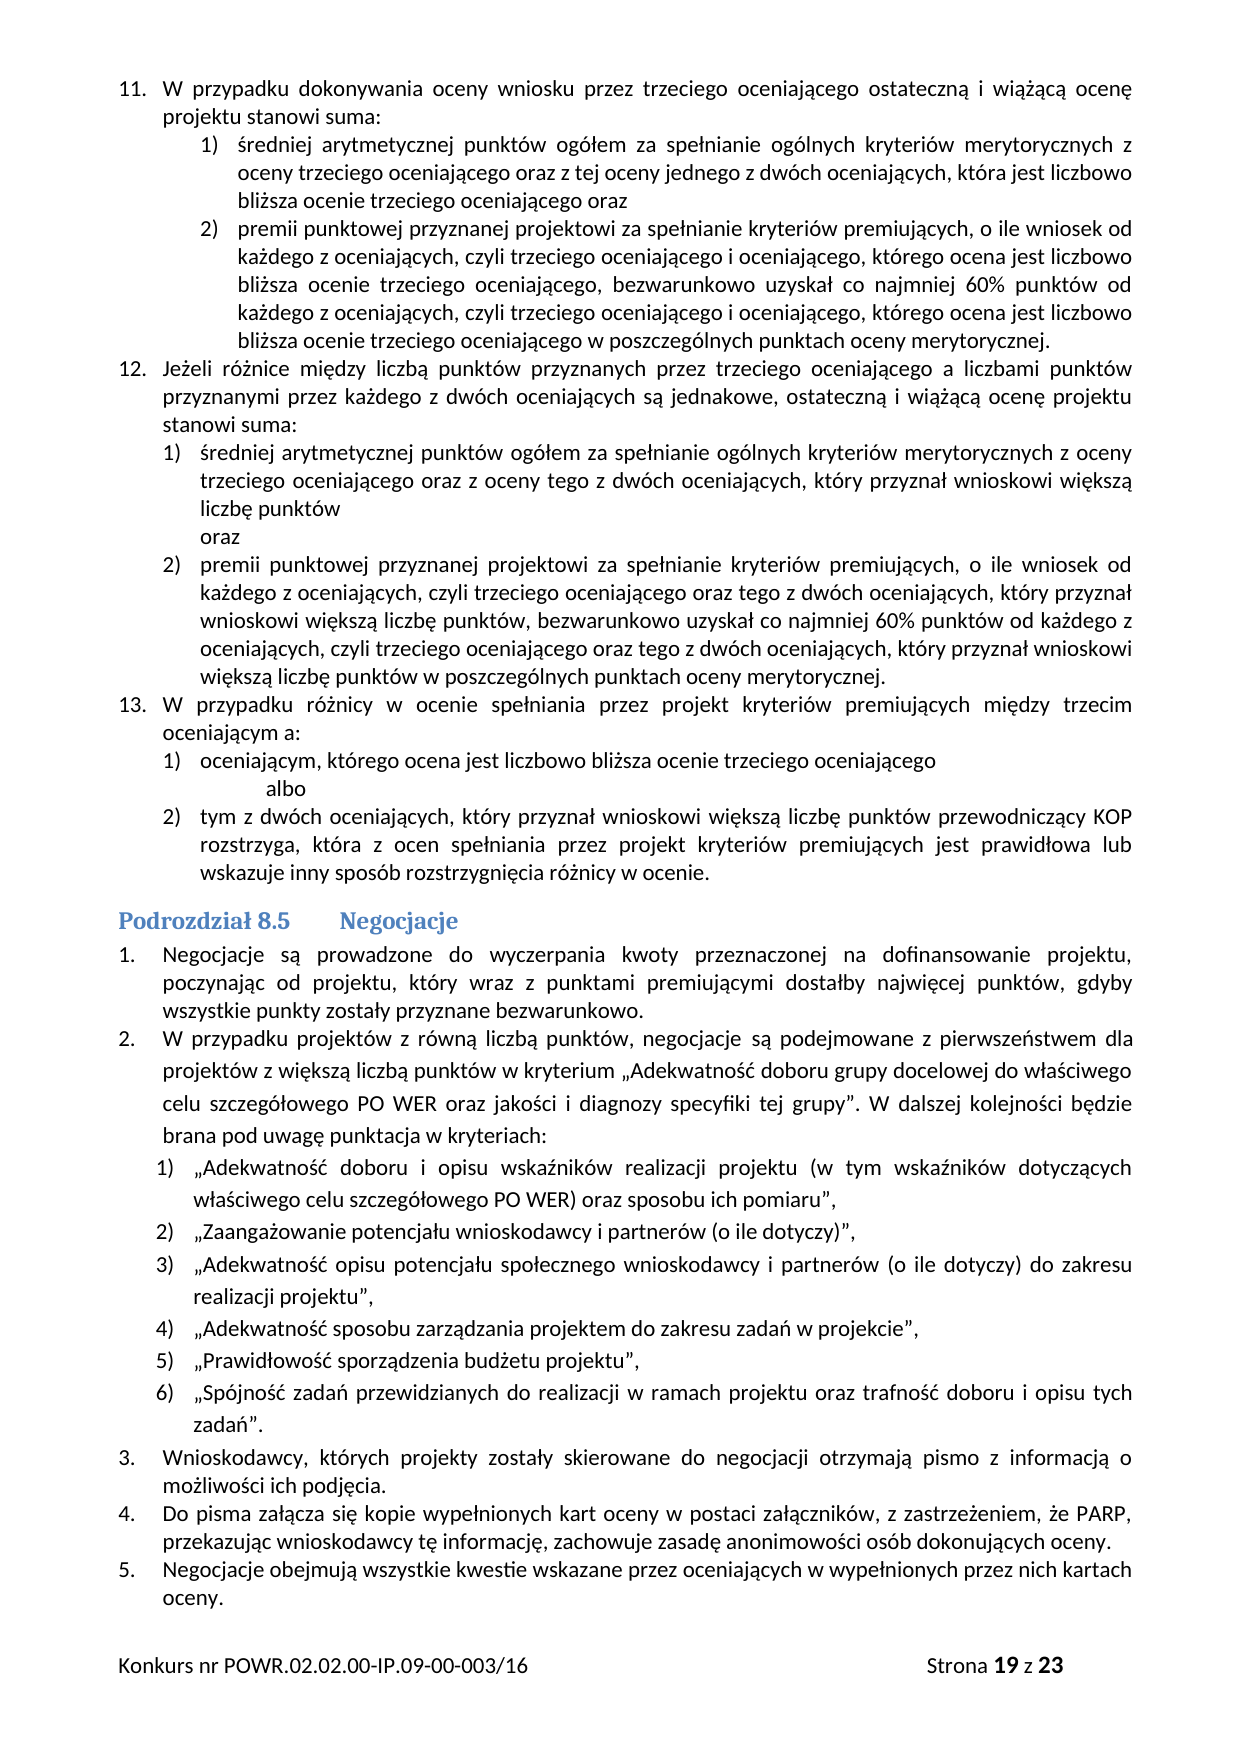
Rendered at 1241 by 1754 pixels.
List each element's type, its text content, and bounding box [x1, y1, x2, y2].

list „Adekwatność doboru i opisu wskaźników realizacji projektu (w tym wskaźników dotyczących właściwego celu szczegółowego PO WER) oraz sposobu ich pomiaru”, [156, 1153, 1134, 1213]
list „Prawidłowość sporządzenia budżetu projektu”, [156, 1346, 1134, 1374]
list oraz [200, 522, 1134, 550]
list „Adekwatność sposobu zarządzania projektem do zakresu zadań w projekcie”, [156, 1314, 1134, 1342]
list oceniającym, którego ocena jest liczbowo bliższa ocenie trzeciego oceniającego [162, 746, 1134, 774]
list W przypadku dokonywania oceny wniosku przez trzeciego oceniającego ostateczną i wiążącą ocenę projektu stanowi suma: [118, 74, 1134, 130]
list „Adekwatność opisu potencjału społecznego wnioskodawcy i partnerów (o ile dotyczy) do zakresu realizacji projektu”, [156, 1250, 1134, 1310]
list średniej arytmetycznej punktów ogółem za spełnianie ogólnych kryteriów merytorycznych z oceny trzeciego oceniającego oraz z oceny tego z dwóch oceniających, który przyznał wnioskowi większą liczbę punktów [162, 438, 1134, 522]
list W przypadku różnicy w ocenie spełniania przez projekt kryteriów premiujących między trzecim oceniającym a: [118, 690, 1134, 746]
list Negocjacje są prowadzone do wyczerpania kwoty przeznaczonej na dofinansowanie projektu, poczynając od projektu, który wraz z punktami premiującymi dostałby najwięcej punktów, gdyby wszystkie punkty zostały przyznane bezwarunkowo. [118, 940, 1134, 1024]
text albo [118, 774, 1134, 802]
list tym z dwóch oceniających, który przyznał wnioskowi większą liczbę punktów przewodniczący KOP rozstrzyga, która z ocen spełniania przez projekt kryteriów premiujących jest prawidłowa lub wskazuje inny sposób rozstrzygnięcia różnicy w ocenie. [162, 802, 1134, 886]
subtitle Podrozdział 8.5 Negocjacje [118, 907, 1134, 936]
list W przypadku projektów z równą liczbą punktów, negocjacje są podejmowane z pierwszeństwem dla projektów z większą liczbą punktów w kryterium „Adekwatność doboru grupy docelowej do właściwego celu szczegółowego PO WER oraz jakości i diagnozy specyfiki tej grupy”. W dalszej kolejności będzie brana pod uwagę punktacja w kryteriach: [118, 1024, 1134, 1149]
list średniej arytmetycznej punktów ogółem za spełnianie ogólnych kryteriów merytorycznych z oceny trzeciego oceniającego oraz z tej oceny jednego z dwóch oceniających, która jest liczbowo bliższa ocenie trzeciego oceniającego oraz [200, 130, 1134, 214]
list Do pisma załącza się kopie wypełnionych kart oceny w postaci załączników, z zastrzeżeniem, że PARP, przekazując wnioskodawcy tę informację, zachowuje zasadę anonimowości osób dokonujących oceny. [118, 1499, 1134, 1555]
list Wnioskodawcy, których projekty zostały skierowane do negocjacji otrzymają pismo z informacją o możliwości ich podjęcia. [118, 1443, 1134, 1499]
list Negocjacje obejmują wszystkie kwestie wskazane przez oceniających w wypełnionych przez nich kartach oceny. [118, 1555, 1134, 1611]
list Jeżeli różnice między liczbą punktów przyznanych przez trzeciego oceniającego a liczbami punktów przyznanymi przez każdego z dwóch oceniających są jednakowe, ostateczną i wiążącą ocenę projektu stanowi suma: [118, 354, 1134, 438]
list premii punktowej przyznanej projektowi za spełnianie kryteriów premiujących, o ile wniosek od każdego z oceniających, czyli trzeciego oceniającego i oceniającego, którego ocena jest liczbowo bliższa ocenie trzeciego oceniającego, bezwarunkowo uzyskał co najmniej 60% punktów od każdego z oceniających, czyli trzeciego oceniającego i oceniającego, którego ocena jest liczbowo bliższa ocenie trzeciego oceniającego w poszczególnych punktach oceny merytorycznej. [200, 214, 1134, 354]
list „Zaangażowanie potencjału wnioskodawcy i partnerów (o ile dotyczy)”, [156, 1217, 1134, 1246]
list „Spójność zadań przewidzianych do realizacji w ramach projektu oraz trafność doboru i opisu tych zadań”. [156, 1378, 1134, 1439]
list premii punktowej przyznanej projektowi za spełnianie kryteriów premiujących, o ile wniosek od każdego z oceniających, czyli trzeciego oceniającego oraz tego z dwóch oceniających, który przyznał wnioskowi większą liczbę punktów, bezwarunkowo uzyskał co najmniej 60% punktów od każdego z oceniających, czyli trzeciego oceniającego oraz tego z dwóch oceniających, który przyznał wnioskowi większą liczbę punktów w poszczególnych punktach oceny merytorycznej. [162, 550, 1134, 690]
